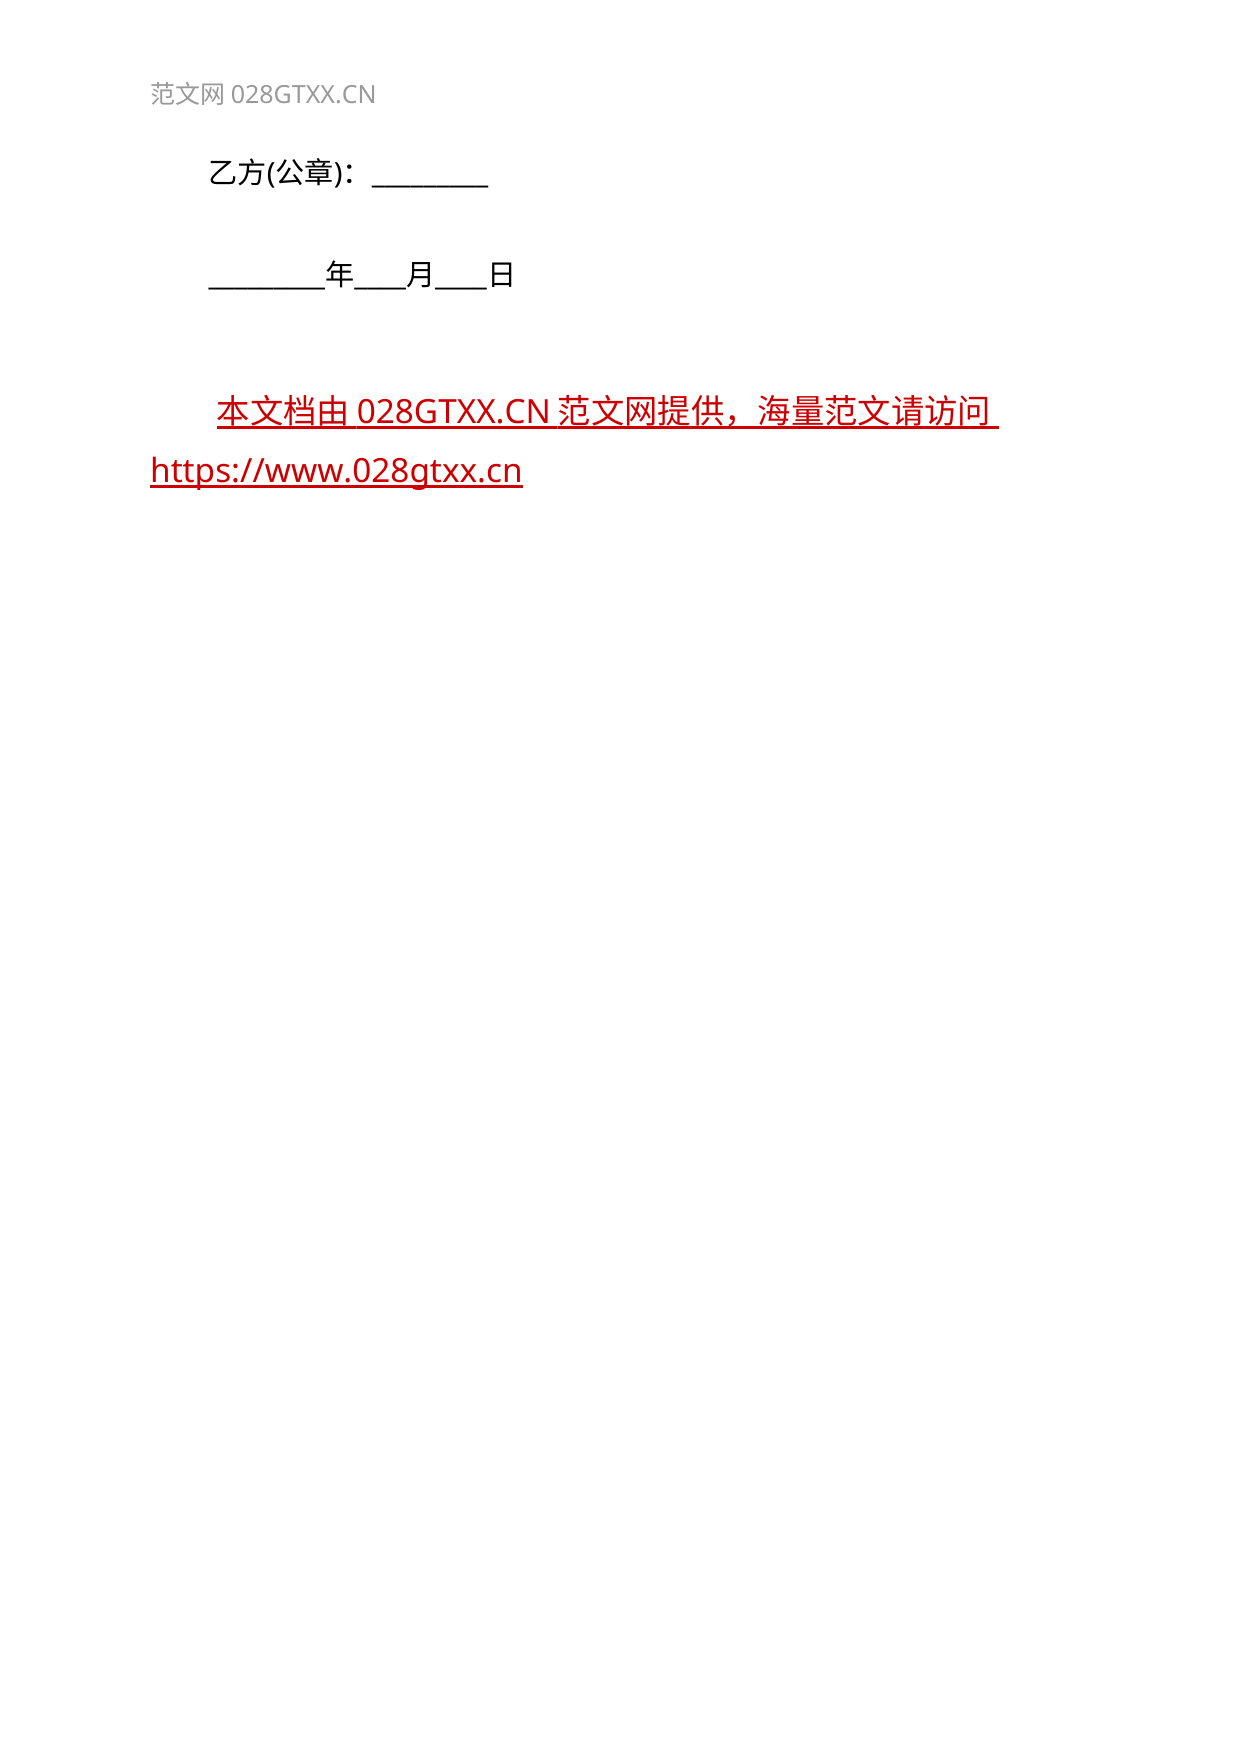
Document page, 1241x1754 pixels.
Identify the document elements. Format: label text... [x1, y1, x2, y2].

text _________年____月____日 [150, 252, 1090, 294]
text 本文档由028GTXX.CN范文网提供，海量范文请访问 https://www.028gtxx.cn [150, 385, 1090, 493]
text 乙方(公章)：_________ [150, 150, 1090, 192]
